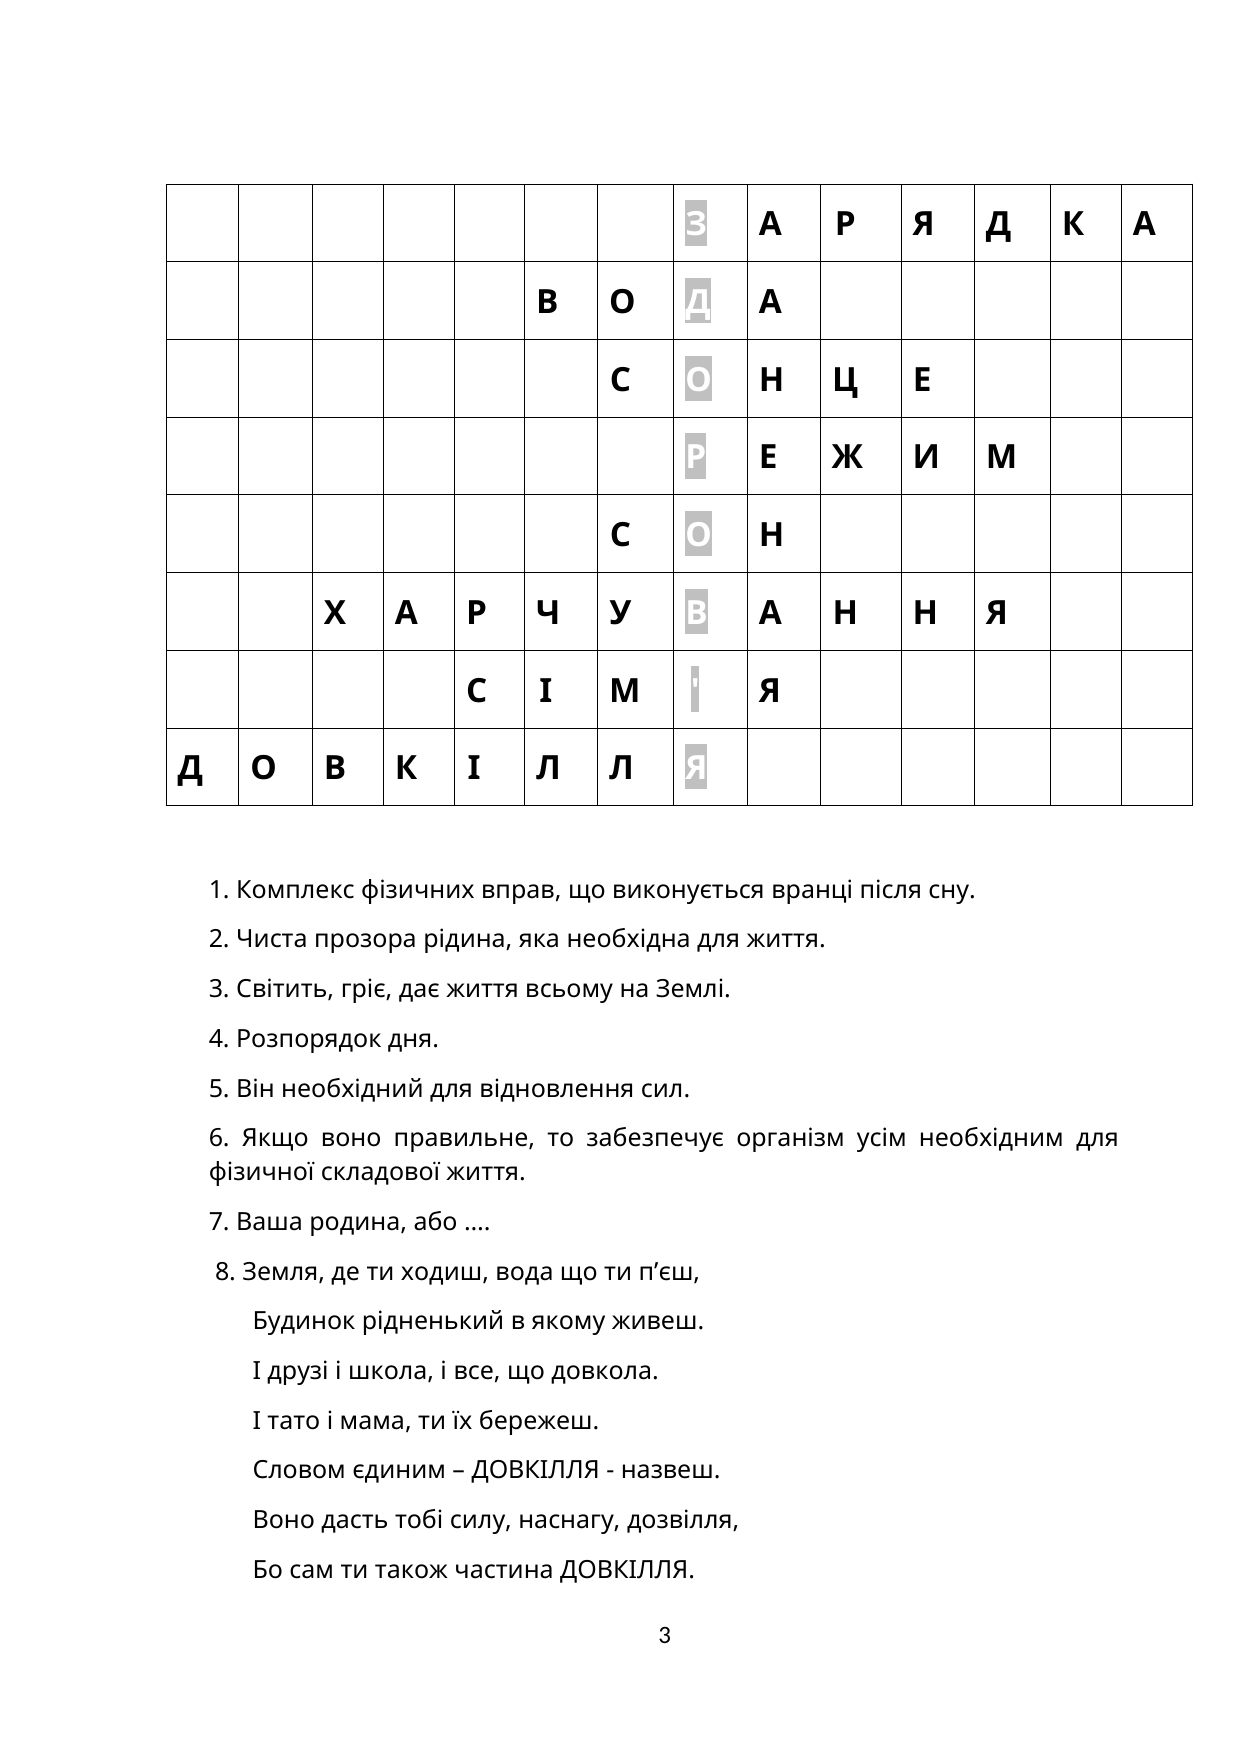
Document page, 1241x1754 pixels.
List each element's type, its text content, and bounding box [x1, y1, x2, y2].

table_cell [821, 495, 901, 572]
table_cell Л [525, 729, 597, 805]
table_cell [821, 651, 901, 727]
text 4. Розпорядок дня. [208, 1021, 1120, 1054]
table_cell [313, 418, 383, 494]
table_cell Я [975, 573, 1050, 650]
table_cell [975, 651, 1050, 727]
table_cell [975, 729, 1050, 805]
table_cell Я [748, 651, 820, 727]
table_cell Н [748, 340, 820, 417]
table_cell [1051, 729, 1121, 805]
table_cell [167, 495, 238, 572]
table_cell [1051, 495, 1121, 572]
text 6. Якщо воно правильне, то забезпечує організм усім необхідним для фізичної складової життя. [208, 1120, 1120, 1188]
table_cell [1051, 262, 1121, 339]
table_cell [239, 495, 312, 572]
table_cell Р [455, 573, 524, 650]
table_cell [1051, 418, 1121, 494]
table_cell Е [748, 418, 820, 494]
table_header К [1051, 185, 1121, 261]
table_cell ' [674, 651, 747, 727]
table_cell [384, 495, 454, 572]
table_cell [455, 262, 524, 339]
table_cell [313, 262, 383, 339]
table_cell К [384, 729, 454, 805]
table_header А [1122, 185, 1192, 261]
table_cell [821, 262, 901, 339]
table_cell О [598, 262, 673, 339]
table_cell Л [598, 729, 673, 805]
table_cell М [598, 651, 673, 727]
table_cell [525, 495, 597, 572]
table_cell [313, 340, 383, 417]
text І тато і мама, ти їх бережеш. [215, 1402, 1120, 1436]
table_cell [1122, 651, 1192, 727]
table_cell О [239, 729, 312, 805]
table_cell [455, 495, 524, 572]
table_cell Д [167, 729, 238, 805]
table_cell В [525, 262, 597, 339]
table_cell С [598, 340, 673, 417]
table_cell [902, 262, 974, 339]
table_cell [821, 729, 901, 805]
table_cell [1051, 651, 1121, 727]
table_header [598, 185, 673, 261]
table_cell [1122, 262, 1192, 339]
text Будинок рідненький в якому живеш. [215, 1303, 1120, 1337]
text 8. Земля, де ти ходиш, вода що ти п’єш, [215, 1253, 1120, 1287]
table_cell [455, 418, 524, 494]
table_cell [975, 262, 1050, 339]
table_cell [902, 729, 974, 805]
text 5. Він необхідний для відновлення сил. [208, 1070, 1120, 1104]
text 7. Ваша родина, або …. [208, 1204, 1120, 1238]
table_cell У [598, 573, 673, 650]
table_cell [239, 418, 312, 494]
table_cell Р [674, 418, 747, 494]
table_cell [384, 651, 454, 727]
table_cell [1051, 573, 1121, 650]
table_header [525, 185, 597, 261]
table_cell [1122, 340, 1192, 417]
text Воно дасть тобі силу, наснагу, дозвілля, [215, 1502, 1120, 1536]
table_cell [902, 651, 974, 727]
table_header Д [975, 185, 1050, 261]
table_cell Н [748, 495, 820, 572]
table_cell О [674, 340, 747, 417]
table_cell [1051, 340, 1121, 417]
table_cell Ч [525, 573, 597, 650]
table_cell Ц [821, 340, 901, 417]
table_cell [239, 651, 312, 727]
table_cell С [455, 651, 524, 727]
table_header [167, 185, 238, 261]
text 2. Чиста прозора рідина, яка необхідна для життя. [208, 921, 1120, 955]
table_cell А [748, 573, 820, 650]
table_cell Н [821, 573, 901, 650]
table_cell [525, 418, 597, 494]
table_cell [239, 573, 312, 650]
table_cell [239, 340, 312, 417]
table_header З [674, 185, 747, 261]
table_cell [598, 418, 673, 494]
table_header [313, 185, 383, 261]
table_cell О [674, 495, 747, 572]
text І друзі і школа, і все, що довкола. [215, 1353, 1120, 1387]
table_cell [167, 262, 238, 339]
table_cell [167, 573, 238, 650]
text Словом єдиним – ДОВКІЛЛЯ - назвеш. [215, 1452, 1120, 1486]
text Бо сам ти також частина ДОВКІЛЛЯ. [215, 1551, 1120, 1586]
table_header [239, 185, 312, 261]
table_cell Х [313, 573, 383, 650]
table_cell [239, 262, 312, 339]
table_header [384, 185, 454, 261]
table_header Я [902, 185, 974, 261]
table_cell І [455, 729, 524, 805]
table_header Р [821, 185, 901, 261]
table_cell В [313, 729, 383, 805]
table_cell [1122, 495, 1192, 572]
table_cell В [674, 573, 747, 650]
table_cell [1122, 418, 1192, 494]
table_cell [167, 418, 238, 494]
table_cell Ж [821, 418, 901, 494]
table_cell [384, 418, 454, 494]
table_header [455, 185, 524, 261]
table_cell А [748, 262, 820, 339]
table_cell [748, 729, 820, 805]
table_cell [384, 262, 454, 339]
table_cell [1122, 573, 1192, 650]
table_cell Е [902, 340, 974, 417]
table_cell А [384, 573, 454, 650]
table_header А [748, 185, 820, 261]
table_cell [1122, 729, 1192, 805]
text 3. Світить, гріє, дає життя всьому на Землі. [208, 971, 1120, 1005]
table_cell М [975, 418, 1050, 494]
table_cell [313, 495, 383, 572]
table_cell І [525, 651, 597, 727]
table_cell Д [674, 262, 747, 339]
table_cell И [902, 418, 974, 494]
table_cell [902, 495, 974, 572]
table_cell Я [674, 729, 747, 805]
table_cell [167, 340, 238, 417]
table_cell [525, 340, 597, 417]
table_cell [975, 495, 1050, 572]
table_cell Н [902, 573, 974, 650]
table_cell С [598, 495, 673, 572]
table_cell [384, 340, 454, 417]
table_cell [167, 651, 238, 727]
table_cell [975, 340, 1050, 417]
table_cell [455, 340, 524, 417]
text 1. Комплекс фізичних вправ, що виконується вранці після сну. [208, 871, 1120, 906]
table_cell [313, 651, 383, 727]
